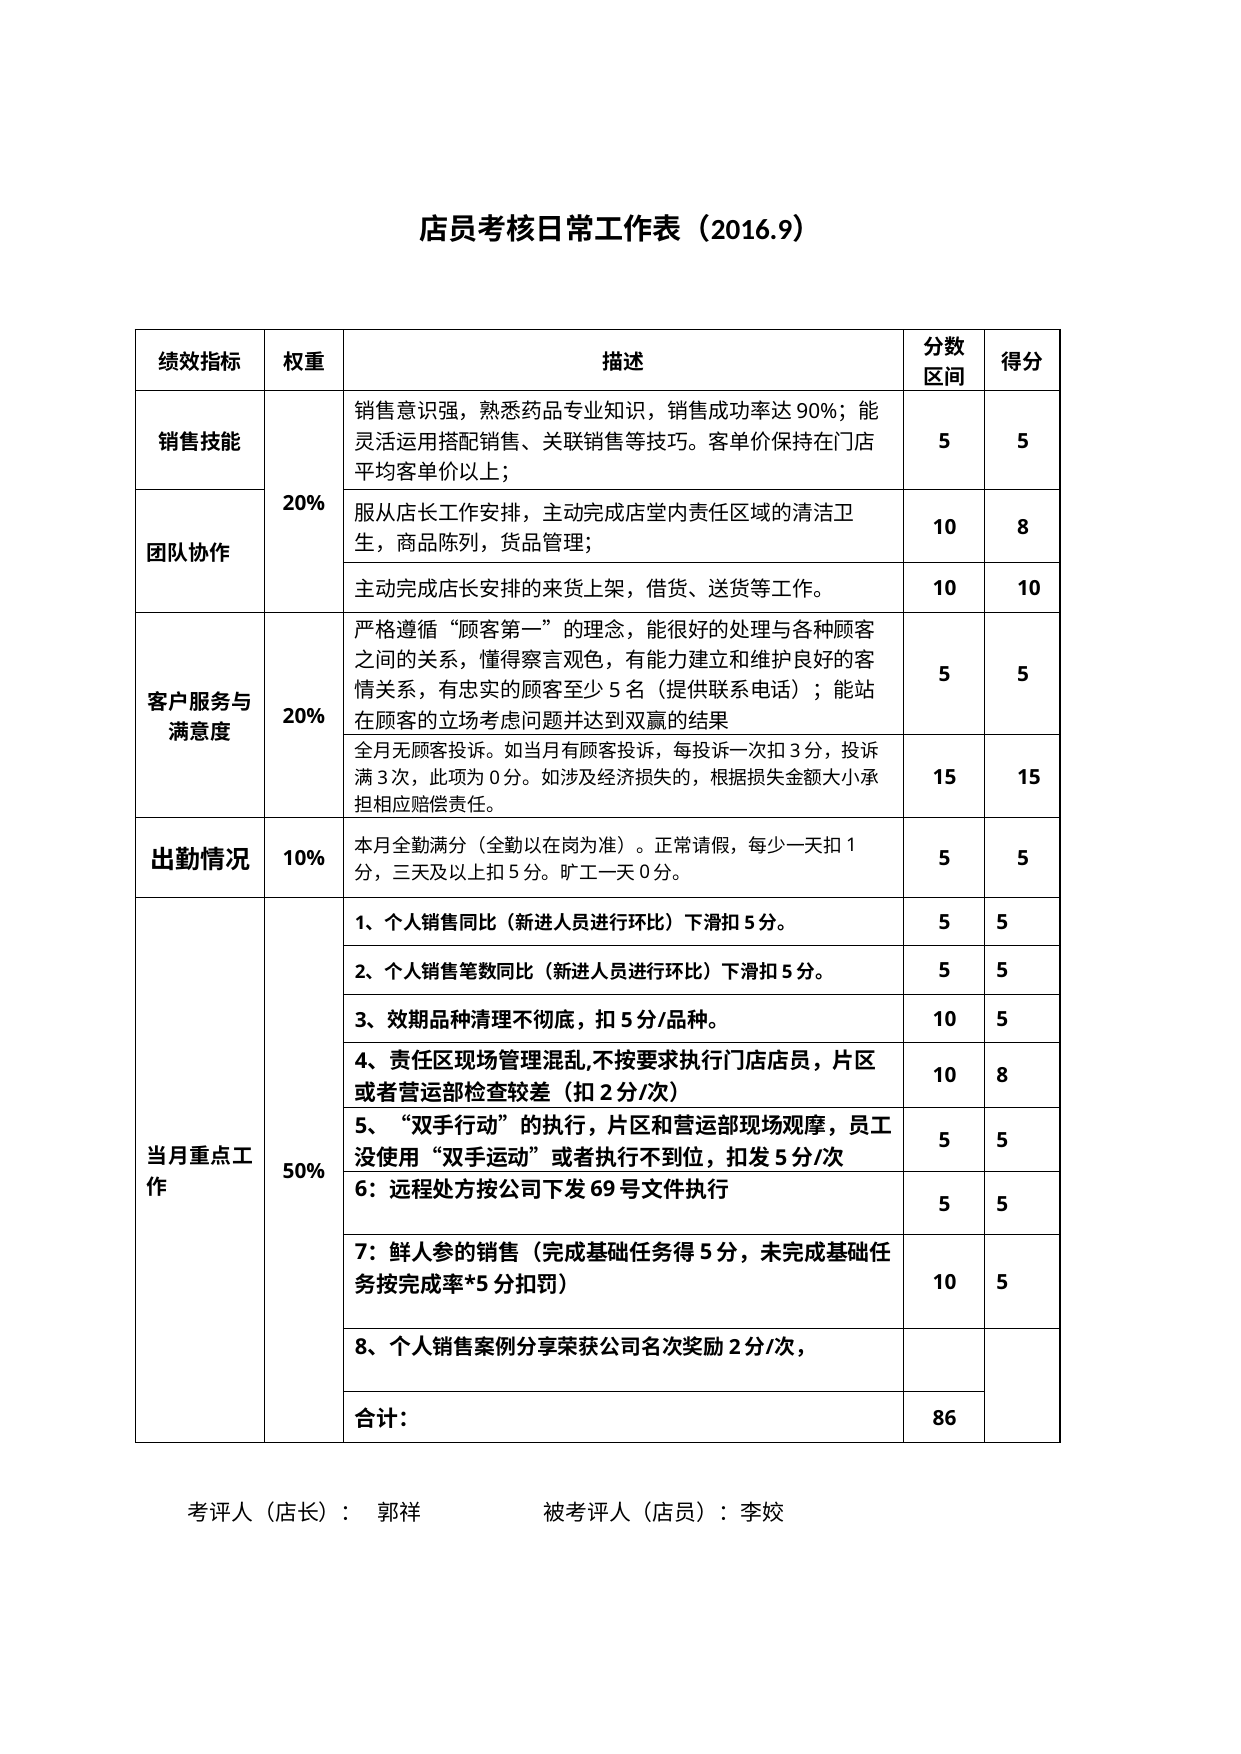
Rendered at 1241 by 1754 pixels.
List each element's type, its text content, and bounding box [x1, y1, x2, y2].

table_header 描述 [344, 330, 903, 390]
table_cell 86 [904, 1392, 984, 1442]
table_cell 5 [904, 1172, 984, 1234]
table_cell 8、个人销售案例分享荣获公司名次奖励2分/次， [344, 1329, 903, 1391]
table_cell 5、“双手行动”的执行，片区和营运部现场观摩，员工没使用“双手运动”或者执行不到位，扣发5分/次 [344, 1108, 903, 1171]
table_cell 4、责任区现场管理混乱,不按要求执行门店店员，片区或者营运部检查较差（扣2分/次） [344, 1043, 903, 1107]
table_cell 销售意识强，熟悉药品专业知识，销售成功率达90%；能灵活运用搭配销售、关联销售等技巧。客单价保持在门店平均客单价以上； [344, 391, 903, 489]
table_cell 销售技能 [136, 391, 264, 489]
table_cell 5 [985, 818, 1059, 897]
table_cell 5 [904, 391, 984, 489]
table_cell 5 [985, 613, 1059, 734]
table_cell 50% [265, 898, 343, 1442]
table_cell 7：鲜人参的销售（完成基础任务得5分，未完成基础任务按完成率*5分扣罚） [344, 1235, 903, 1328]
table_cell 8 [985, 1043, 1059, 1107]
table_cell 当月重点工作 [136, 898, 264, 1442]
table_header 绩效指标 [136, 330, 264, 390]
table_cell [904, 1329, 984, 1391]
table_cell 10 [904, 563, 984, 612]
table_header 分数 区间 [904, 330, 984, 390]
table_cell 主动完成店长安排的来货上架，借货、送货等工作。 [344, 563, 903, 612]
table_cell 10 [904, 1235, 984, 1328]
table_cell 6：远程处方按公司下发69号文件执行 [344, 1172, 903, 1234]
table_cell 团队协作 [136, 490, 264, 612]
table_cell 5 [985, 1235, 1059, 1328]
table_cell 客户服务与满意度 [136, 613, 264, 817]
table_cell 10 [904, 1043, 984, 1107]
table_cell [985, 1329, 1059, 1442]
table_cell 全月无顾客投诉。如当月有顾客投诉，每投诉一次扣3分，投诉满3次，此项为0分。如涉及经济损失的，根据损失金额大小承担相应赔偿责任。 [344, 735, 903, 817]
table_cell 5 [985, 1172, 1059, 1234]
table_header 权重 [265, 330, 343, 390]
table_cell 5 [904, 898, 984, 945]
table_cell 5 [985, 995, 1059, 1042]
table_cell 1、个人销售同比（新进人员进行环比）下滑扣5分。 [344, 898, 903, 945]
table_cell 10 [904, 995, 984, 1042]
table_cell 15 [904, 735, 984, 817]
table_cell 服从店长工作安排，主动完成店堂内责任区域的清洁卫生，商品陈列，货品管理； [344, 490, 903, 562]
table_header 得分 [985, 330, 1059, 390]
table_cell 5 [985, 391, 1059, 489]
table_cell 8 [985, 490, 1059, 562]
table_cell 15 [985, 735, 1059, 817]
table_cell 严格遵循“顾客第一”的理念，能很好的处理与各种顾客之间的关系，懂得察言观色，有能力建立和维护良好的客情关系，有忠实的顾客至少5名（提供联系电话）；能站在顾客的立场考虑问题并达到双赢的结果 [344, 613, 903, 734]
table_cell 本月全勤满分（全勤以在岗为准）。正常请假，每少一天扣1分，三天及以上扣5分。旷工一天0分。 [344, 818, 903, 897]
table_cell 10 [985, 563, 1059, 612]
table_cell 5 [904, 613, 984, 734]
table_cell 5 [904, 946, 984, 994]
table_cell 10 [904, 490, 984, 562]
table_cell 20% [265, 391, 343, 612]
table_cell 合计： [344, 1392, 903, 1442]
table_cell 10% [265, 818, 343, 897]
table_cell 5 [985, 946, 1059, 994]
table_cell 20% [265, 613, 343, 817]
table_cell 出勤情况 [136, 818, 264, 897]
table_cell 5 [985, 1108, 1059, 1171]
text 店员考核日常工作表（2016.9） [187, 194, 1053, 259]
table_cell 5 [904, 1108, 984, 1171]
table_cell 5 [904, 818, 984, 897]
table_cell 2、个人销售笔数同比（新进人员进行环比）下滑扣5分。 [344, 946, 903, 994]
text 考评人（店长）： 郭祥 被考评人（店员）：李姣 [187, 1494, 1053, 1527]
table_cell 3、效期品种清理不彻底，扣5分/品种。 [344, 995, 903, 1042]
table_cell 5 [985, 898, 1059, 945]
